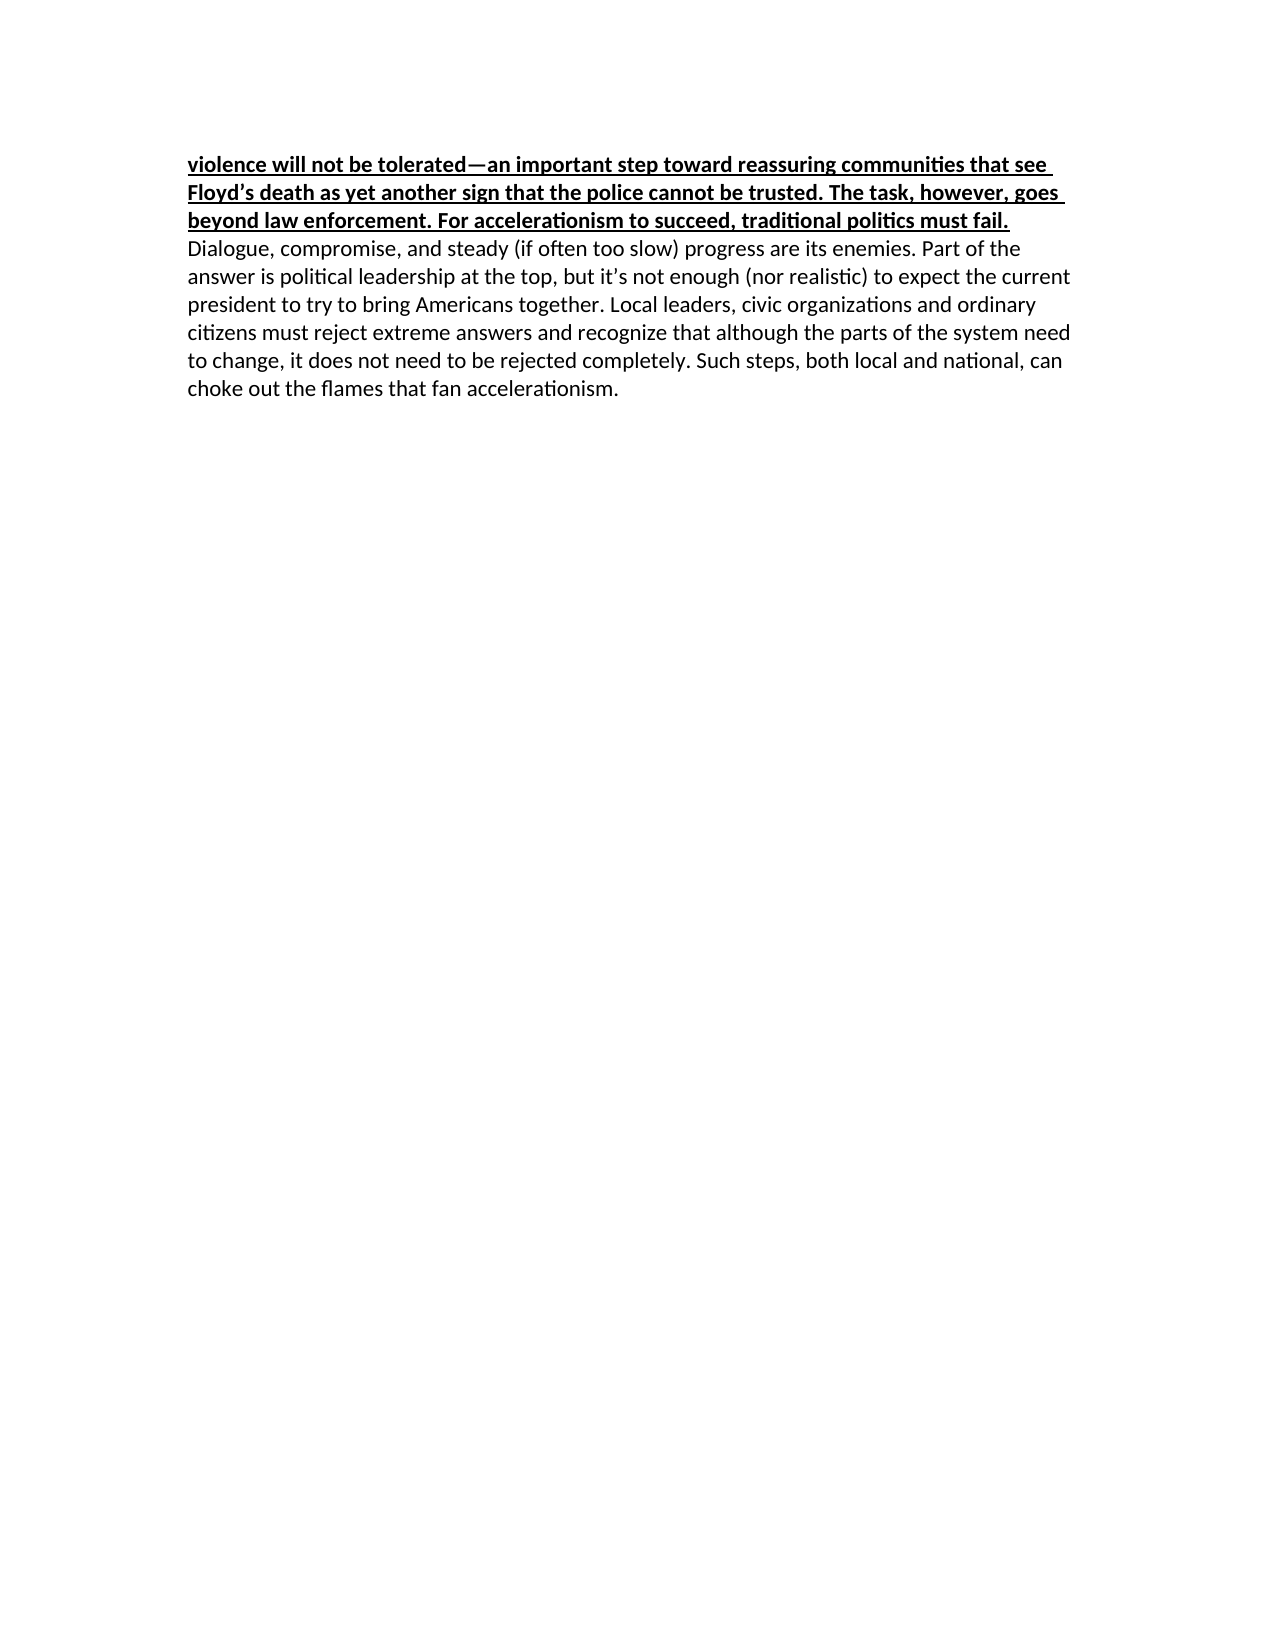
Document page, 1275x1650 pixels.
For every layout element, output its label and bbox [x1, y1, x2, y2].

text [187, 150, 1087, 402]
